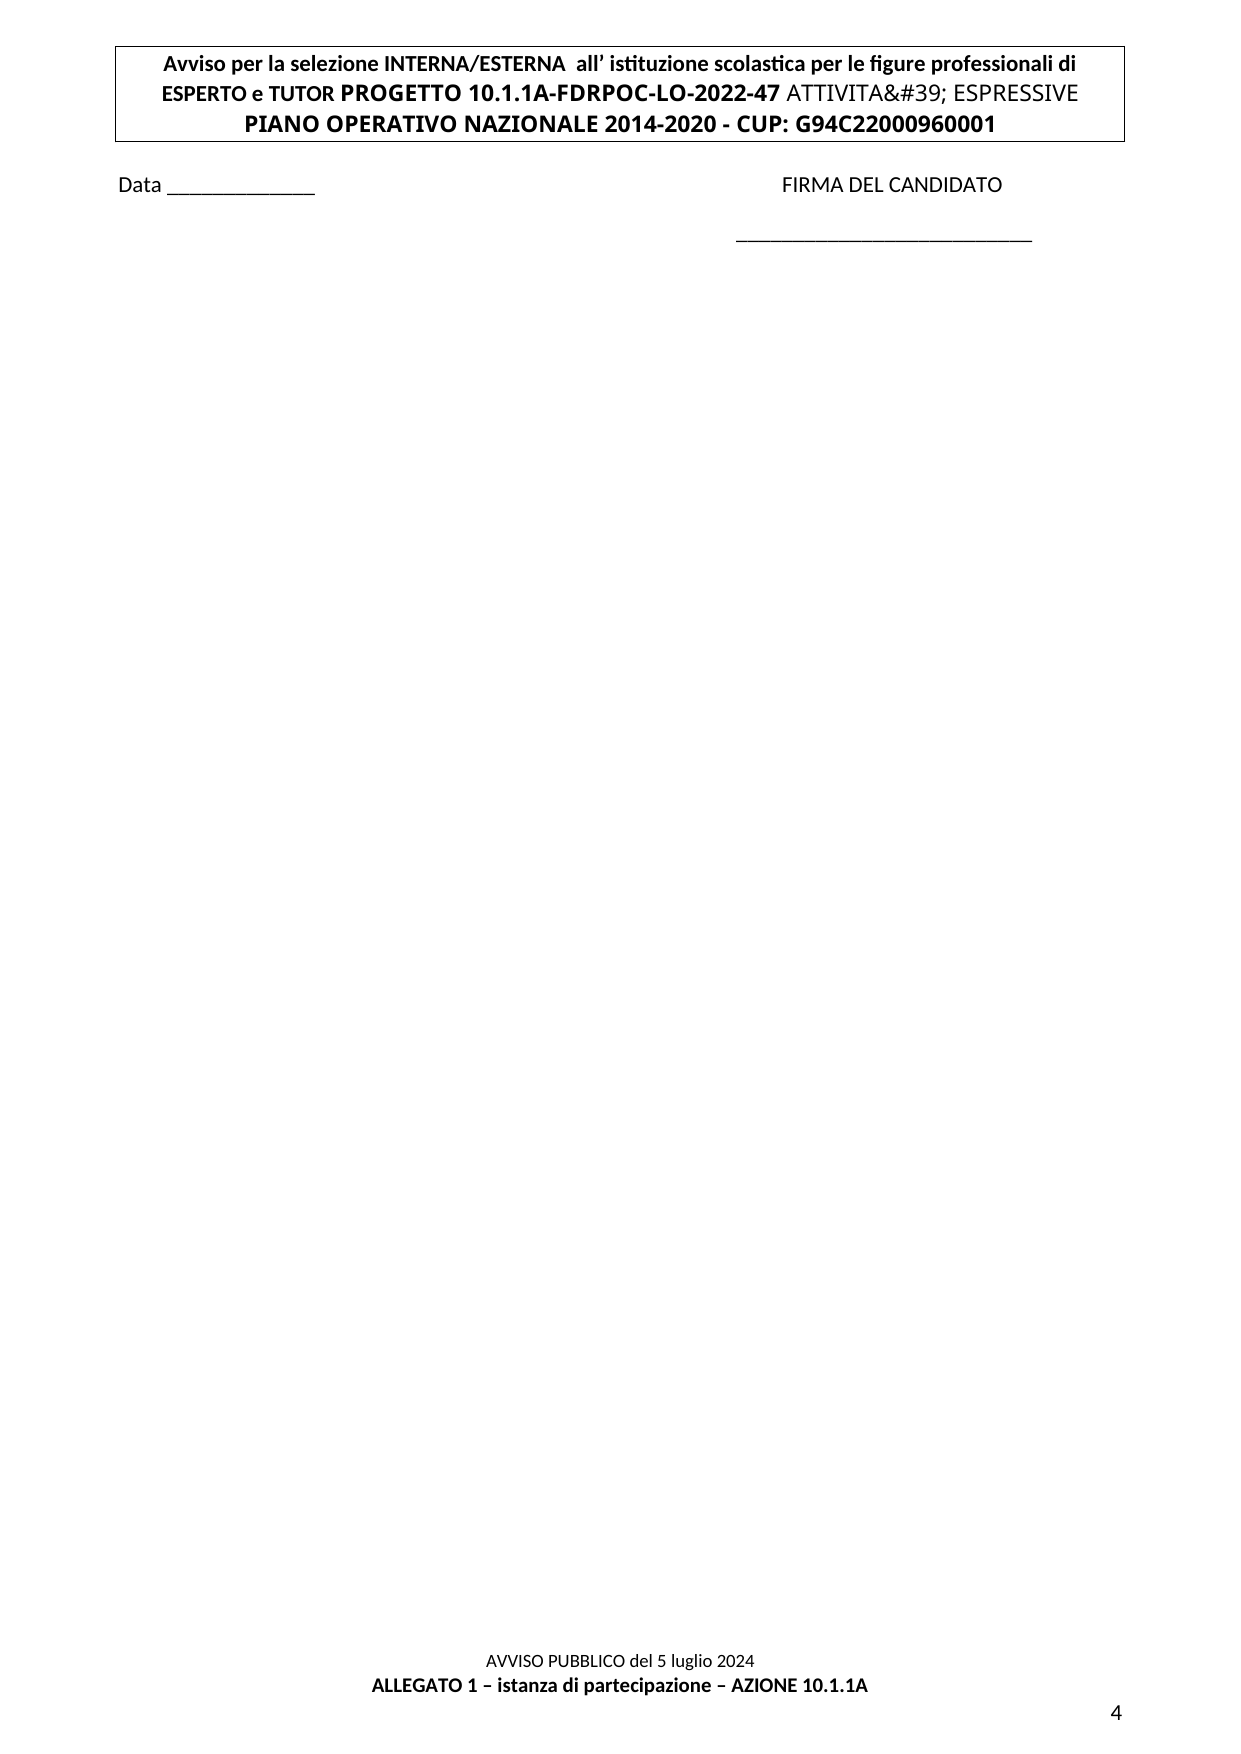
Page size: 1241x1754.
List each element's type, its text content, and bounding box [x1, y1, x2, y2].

text __________________________ [118, 217, 1122, 245]
text Data _____________ FIRMA DEL CANDIDATO [118, 171, 1122, 198]
